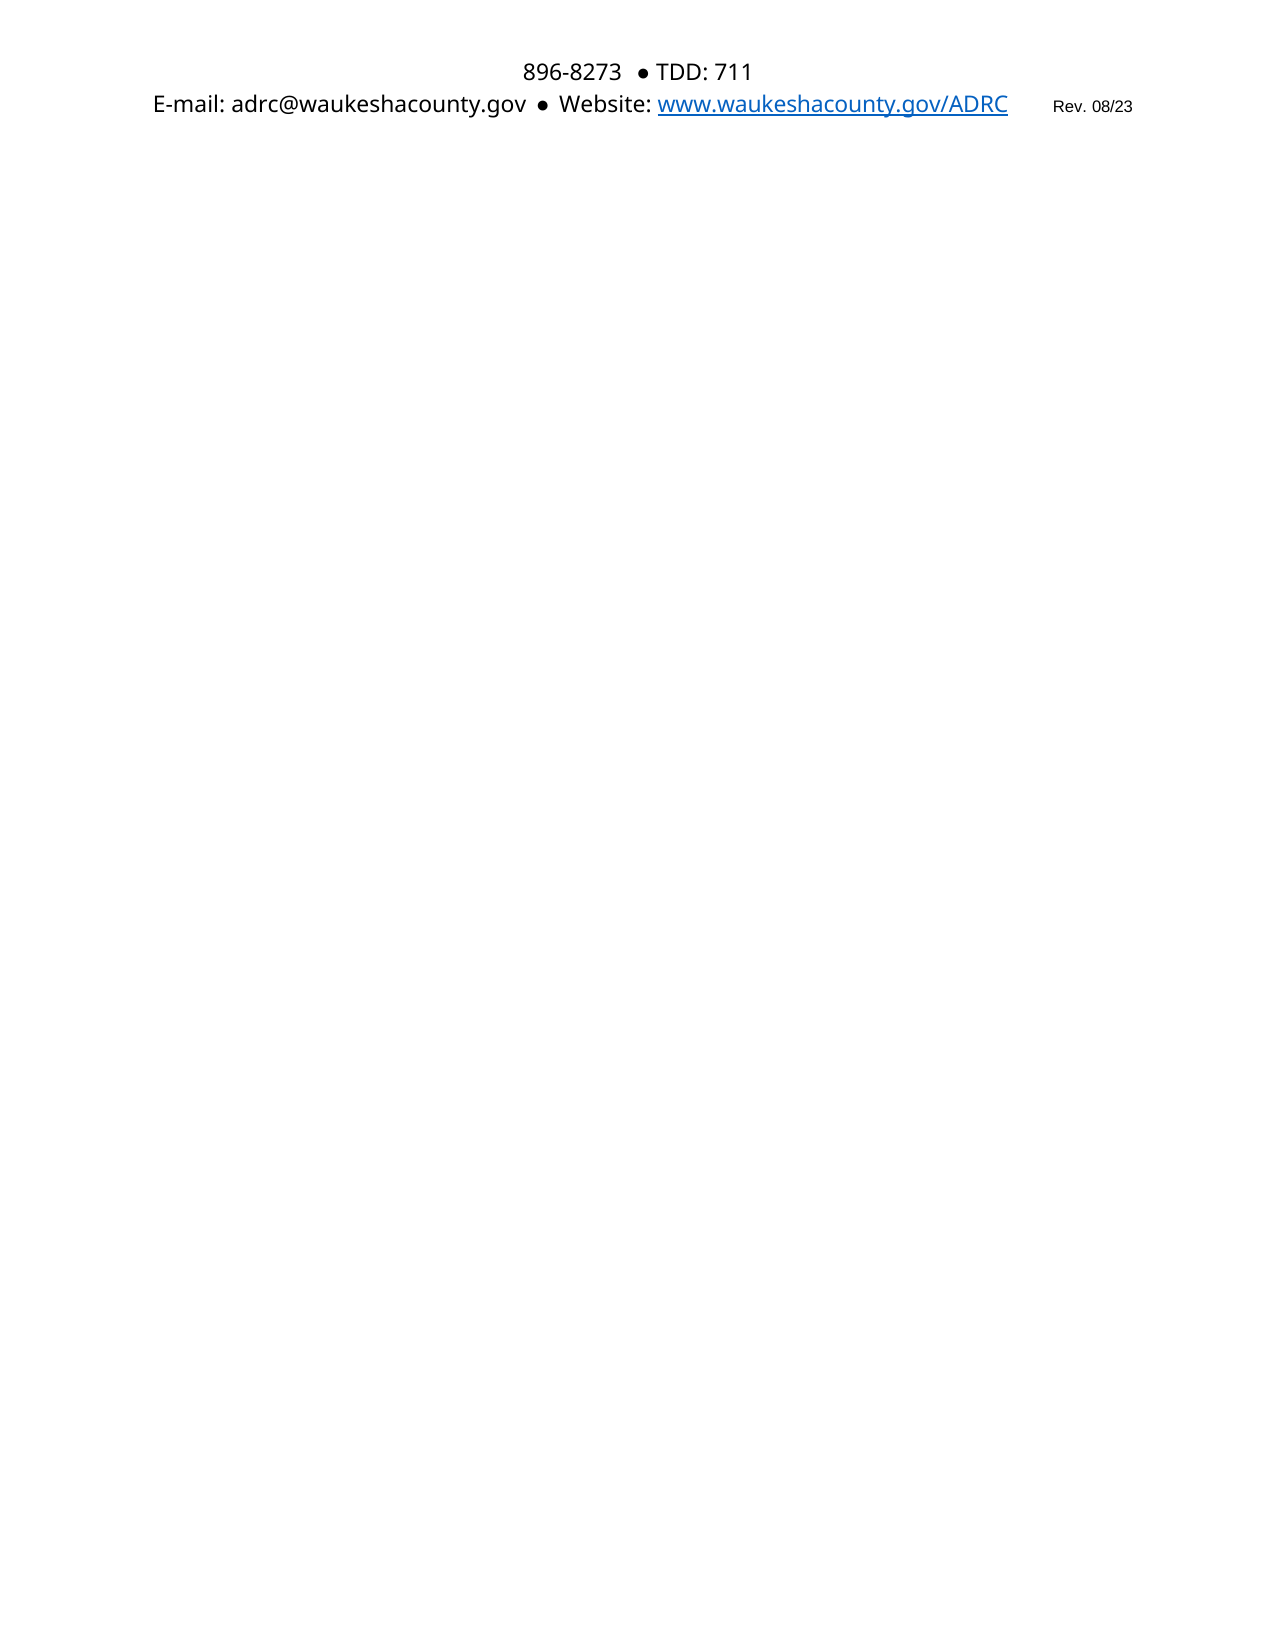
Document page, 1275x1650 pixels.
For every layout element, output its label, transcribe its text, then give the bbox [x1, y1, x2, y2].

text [209, 56, 1066, 87]
text E-mail: adrc@waukeshacounty.gov ● Website: www.waukeshacounty.gov/ADRC Rev. 08/23 [50, 88, 1236, 119]
